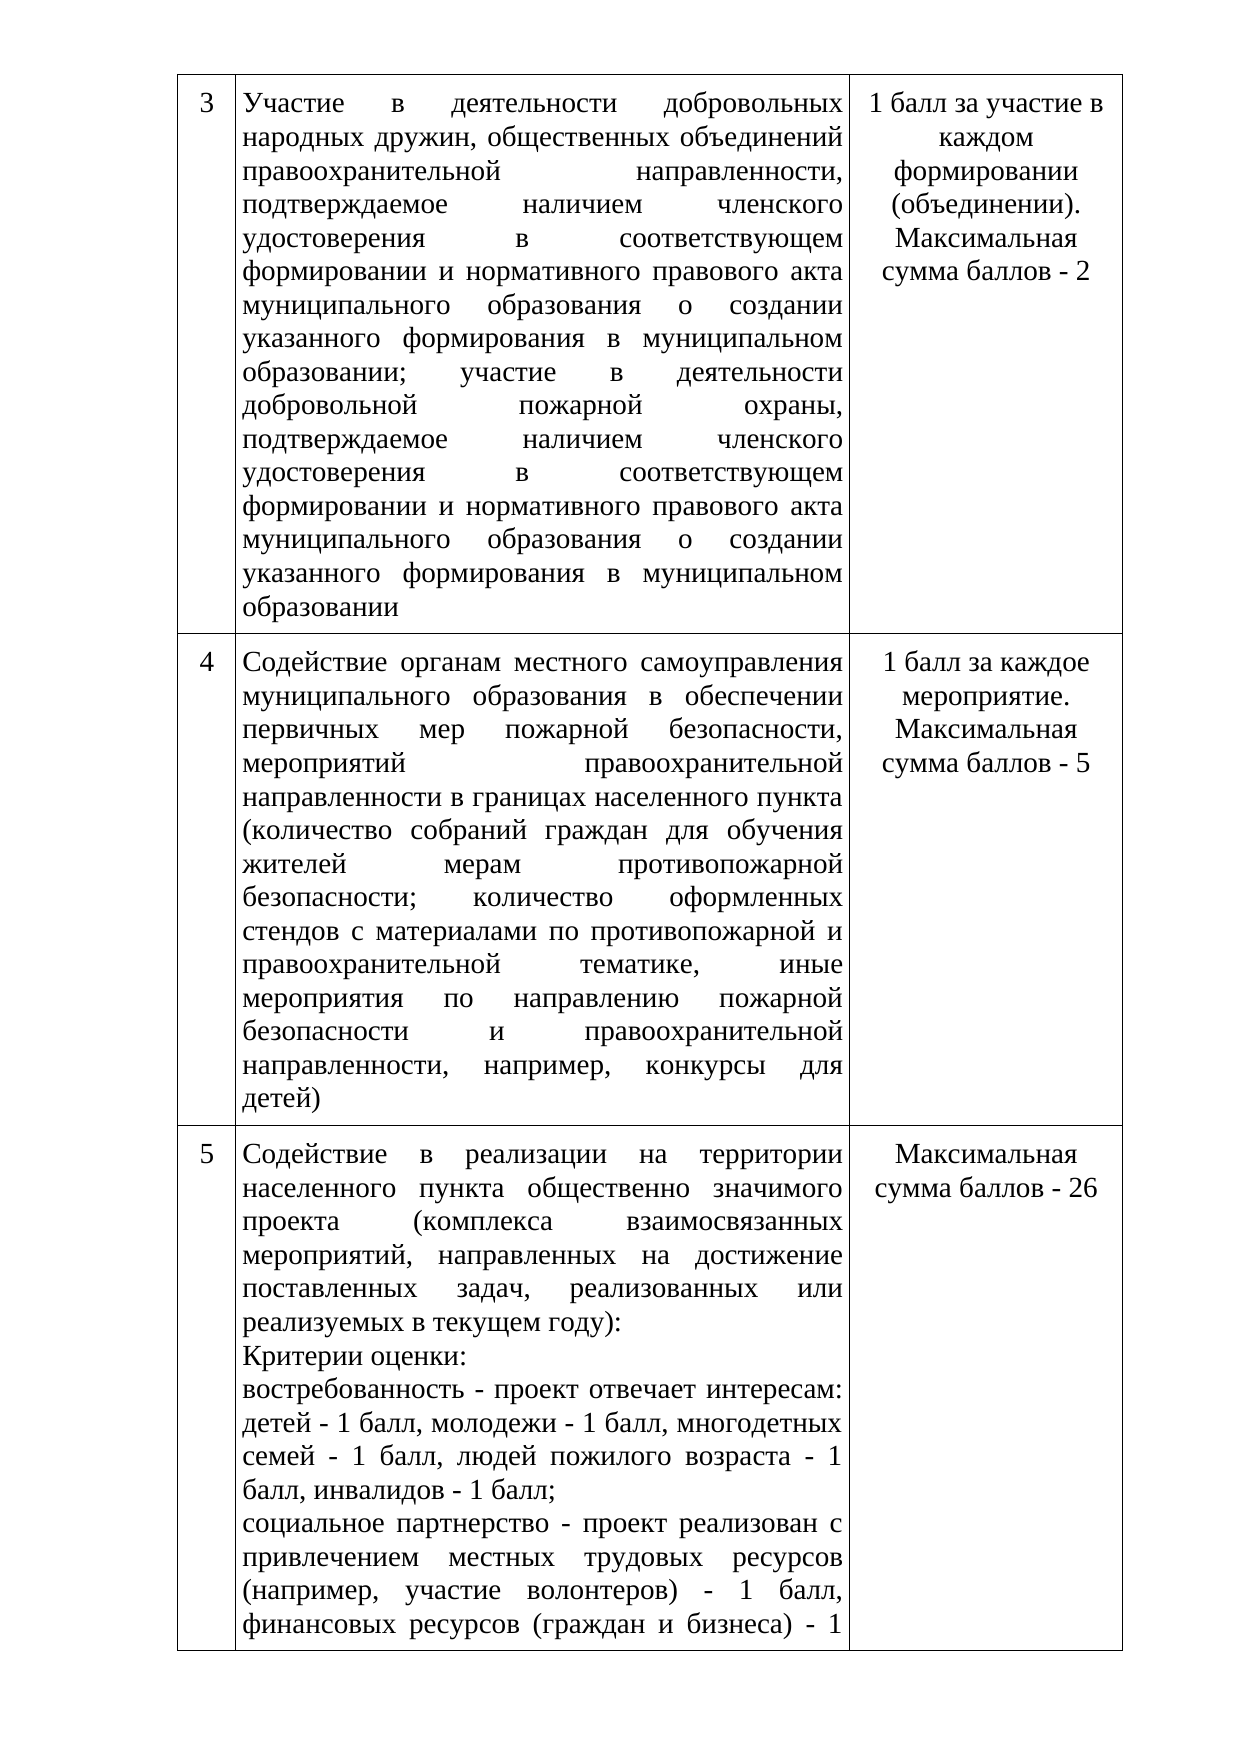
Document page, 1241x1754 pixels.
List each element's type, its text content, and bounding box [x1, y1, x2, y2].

table_cell 1 балл за участие в каждом формировании (объединении). Максимальная сумма баллов - 2 [850, 75, 1122, 633]
table_cell 3 [178, 75, 235, 633]
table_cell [236, 1126, 849, 1650]
table_cell Содействие органам местного самоуправления муниципального образования в обеспечении первичных мер пожарной безопасности, мероприятий правоохранительной направленности в границах населенного пункта (количество собраний граждан для обучения жителей мерам противопожарной безопасности; количество оформленных стендов с материалами по противопожарной и правоохранительной тематике, иные мероприятия по направлению пожарной безопасности и правоохранительной направленности, например, конкурсы для детей) [236, 634, 849, 1125]
table_cell 1 балл за каждое мероприятие. Максимальная сумма баллов - 5 [850, 634, 1122, 1125]
table_cell 4 [178, 634, 235, 1125]
table_cell Участие в деятельности добровольных народных дружин, общественных объединений правоохранительной направленности, подтверждаемое наличием членского удостоверения в соответствующем формировании и нормативного правового акта муниципального образования о создании указанного формирования в муниципальном образовании; участие в деятельности добровольной пожарной охраны, подтверждаемое наличием членского удостоверения в соответствующем формировании и нормативного правового акта муниципального образования о создании указанного формирования в муниципальном образовании [236, 75, 849, 633]
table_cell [850, 1126, 1122, 1650]
table_cell 5 [178, 1126, 235, 1650]
